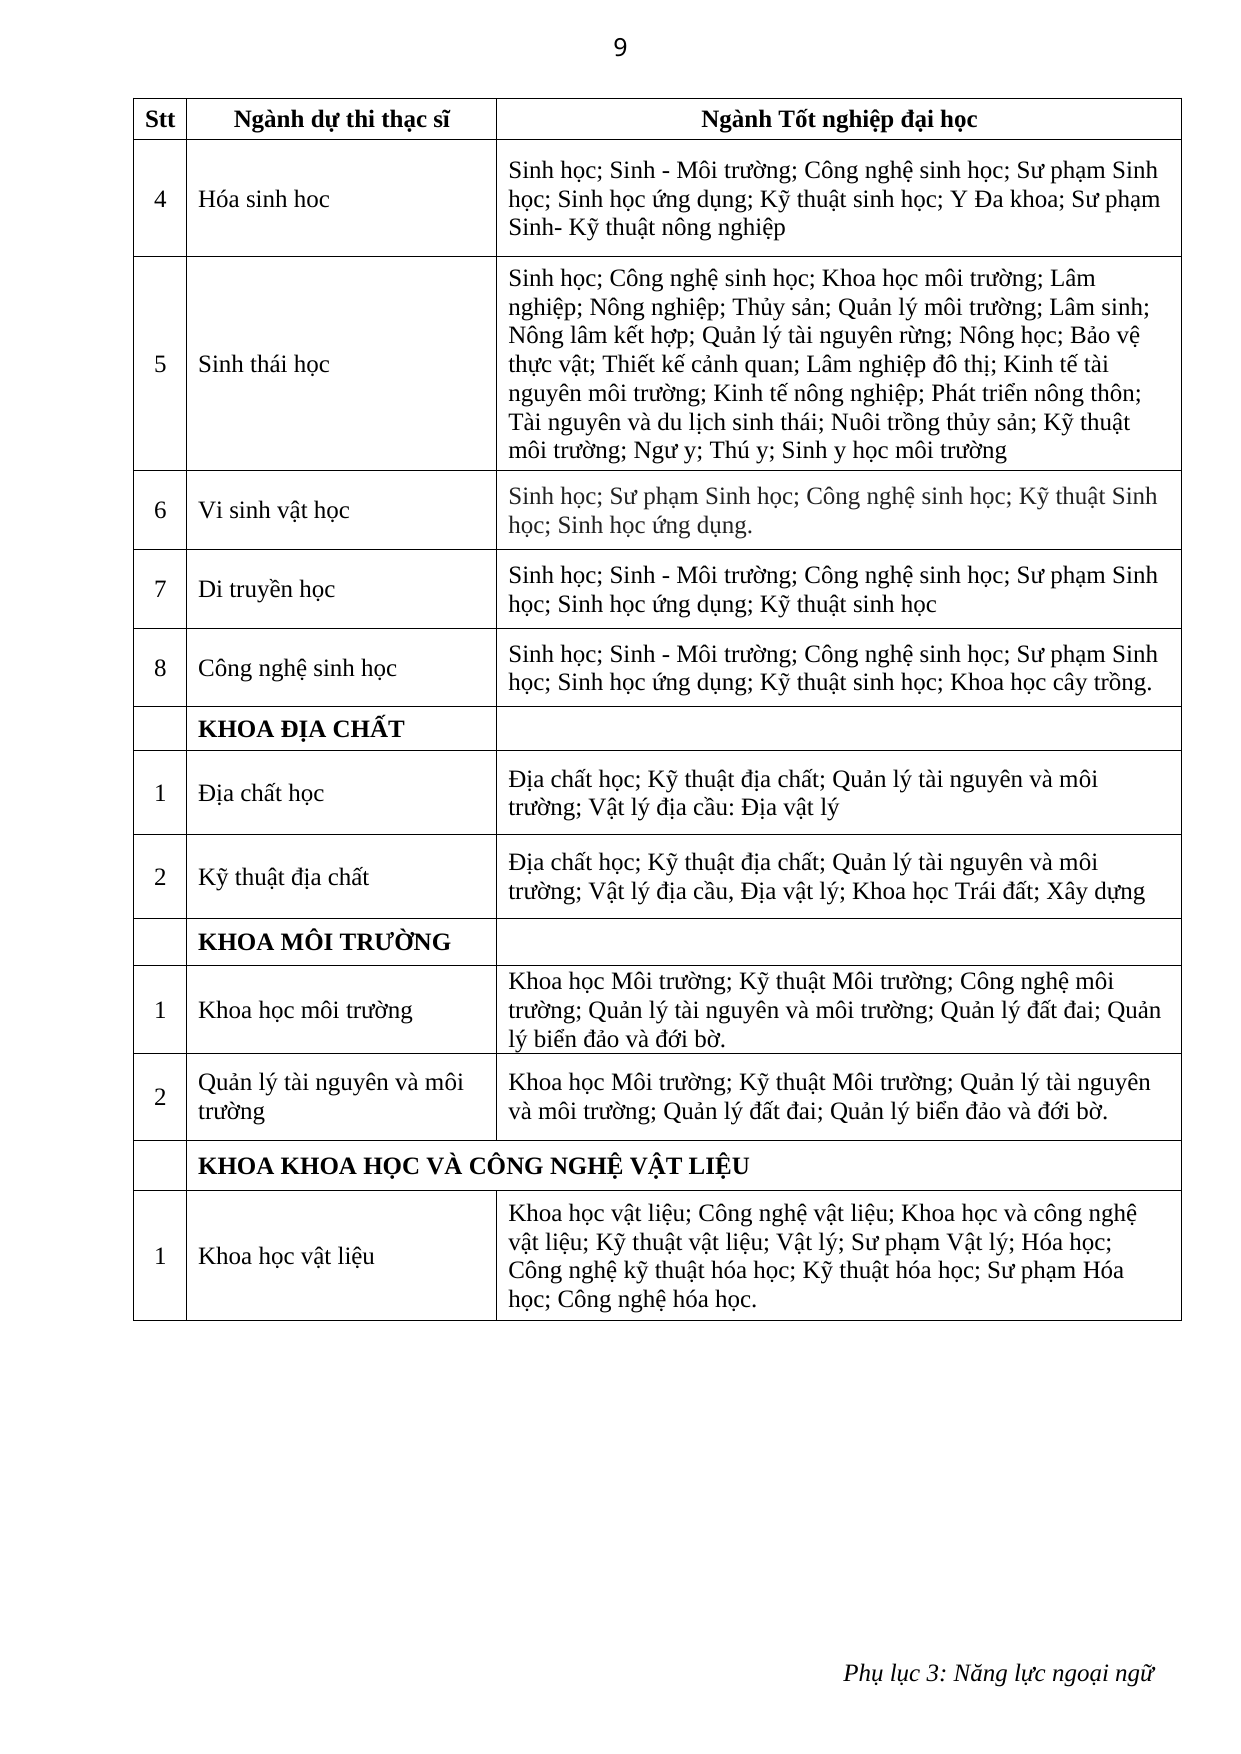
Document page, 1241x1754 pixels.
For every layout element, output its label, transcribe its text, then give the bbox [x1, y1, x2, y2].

table_cell Di truyền học [187, 550, 496, 627]
table_cell 1 [134, 751, 186, 834]
table_header Ngành Tốt nghiệp đại học [497, 99, 1181, 139]
table_cell [134, 707, 186, 750]
table_cell [134, 919, 186, 965]
table_header Ngành dự thi thạc sĩ [187, 99, 496, 139]
table_cell 8 [134, 629, 186, 706]
table_cell KHOA MÔI TRƯỜNG [187, 919, 496, 965]
table_cell 5 [134, 257, 186, 470]
table_cell [497, 707, 1181, 750]
table_cell Sinh học; Sư phạm Sinh học; Công nghệ sinh học; Kỹ thuật Sinh học; Sinh học ứng dụng. [497, 471, 1181, 549]
table_cell Khoa học Môi trường; Kỹ thuật Môi trường; Công nghệ môi trường; Quản lý tài nguyên và môi trường; Quản lý đất đai; Quản lý biển đảo và đới bờ. [497, 966, 1181, 1052]
table_cell Địa chất học; Kỹ thuật địa chất; Quản lý tài nguyên và môi trường; Vật lý địa cầu: Địa vật lý [497, 751, 1181, 834]
table_cell Khoa học vật liệu [187, 1191, 496, 1320]
table_cell 1 [134, 1191, 186, 1320]
table_cell Sinh học; Sinh - Môi trường; Công nghệ sinh học; Sư phạm Sinh học; Sinh học ứng dụng; Kỹ thuật sinh học; Khoa học cây trồng. [497, 629, 1181, 706]
table_cell Hóa sinh hoc [187, 140, 496, 256]
table_cell 2 [134, 1054, 186, 1140]
text Phụ lục 3: Năng lực ngoại ngữ [119, 1658, 1156, 1687]
table_cell 6 [134, 471, 186, 549]
table_cell Vi sinh vật học [187, 471, 496, 549]
table_cell Địa chất học; Kỹ thuật địa chất; Quản lý tài nguyên và môi trường; Vật lý địa cầu, Địa vật lý; Khoa học Trái đất; Xây dựng [497, 835, 1181, 917]
table_cell 4 [134, 140, 186, 256]
table_cell Sinh học; Sinh - Môi trường; Công nghệ sinh học; Sư phạm Sinh học; Sinh học ứng dụng; Kỹ thuật sinh học; Y Đa khoa; Sư phạm Sinh- Kỹ thuật nông nghiệp [497, 140, 1181, 256]
table_cell 1 [134, 966, 186, 1052]
table_cell 2 [134, 835, 186, 917]
table_cell Địa chất học [187, 751, 496, 834]
table_header Stt [134, 99, 186, 139]
table_cell [497, 919, 1181, 965]
table_cell KHOA ĐỊA CHẤT [187, 707, 496, 750]
table_cell Quản lý tài nguyên và môi trường [187, 1054, 496, 1140]
table_cell Khoa học môi trường [187, 966, 496, 1052]
table_cell Sinh học; Công nghệ sinh học; Khoa học môi trường; Lâm nghiệp; Nông nghiệp; Thủy sản; Quản lý môi trường; Lâm sinh; Nông lâm kết hợp; Quản lý tài nguyên rừng; Nông học; Bảo vệ thực vật; Thiết kế cảnh quan; Lâm nghiệp đô thị; Kinh tế tài nguyên môi trường; Kinh tế nông nghiệp; Phát triển nông thôn; Tài nguyên và du lịch sinh thái; Nuôi trồng thủy sản; Kỹ thuật môi trường; Ngư y; Thú y; Sinh y học môi trường [497, 257, 1181, 470]
table_cell [134, 1141, 186, 1190]
table_cell Khoa học vật liệu; Công nghệ vật liệu; Khoa học và công nghệ vật liệu; Kỹ thuật vật liệu; Vật lý; Sư phạm Vật lý; Hóa học; Công nghệ kỹ thuật hóa học; Kỹ thuật hóa học; Sư phạm Hóa học; Công nghệ hóa học. [497, 1191, 1181, 1320]
table_cell KHOA KHOA HỌC VÀ CÔNG NGHỆ VẬT LIỆU [187, 1141, 1181, 1190]
table_cell Khoa học Môi trường; Kỹ thuật Môi trường; Quản lý tài nguyên và môi trường; Quản lý đất đai; Quản lý biển đảo và đới bờ. [497, 1054, 1181, 1140]
table_cell Sinh học; Sinh - Môi trường; Công nghệ sinh học; Sư phạm Sinh học; Sinh học ứng dụng; Kỹ thuật sinh học [497, 550, 1181, 627]
table_cell Kỹ thuật địa chất [187, 835, 496, 917]
table_cell 7 [134, 550, 186, 627]
table_cell Công nghệ sinh học [187, 629, 496, 706]
table_cell Sinh thái học [187, 257, 496, 470]
